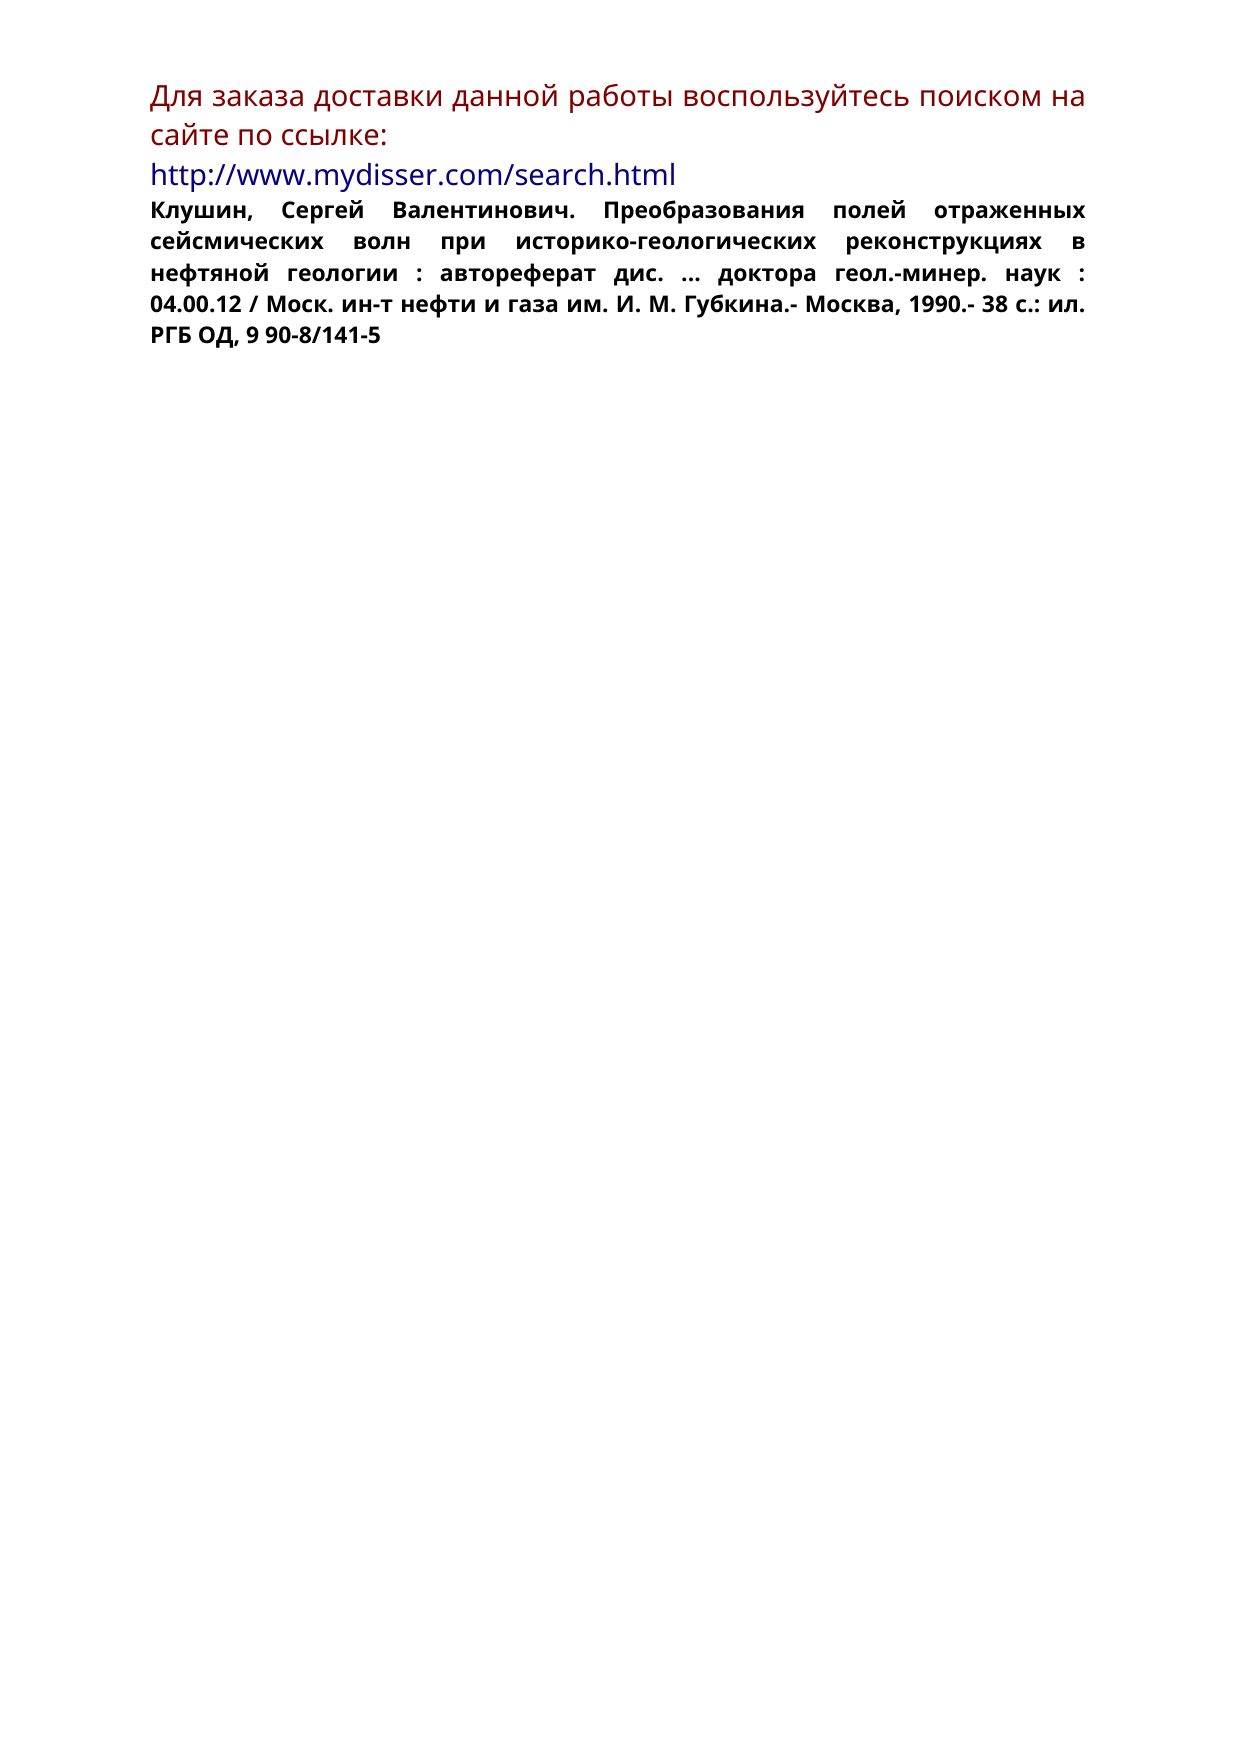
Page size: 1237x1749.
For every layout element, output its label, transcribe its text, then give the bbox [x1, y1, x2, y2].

text Клушин, Сергей Валентинович. Преобразования полей отраженных сейсмических волн при историко-геологических реконструкциях в нефтяной геологии : автореферат дис. ... доктора геол.-минер. наук : 04.00.12 / Моск. ин-т нефти и газа им. И. М. Губкина.- Москва, 1990.- 38 с.: ил. РГБ ОД, 9 90-8/141-5 [150, 194, 1086, 350]
